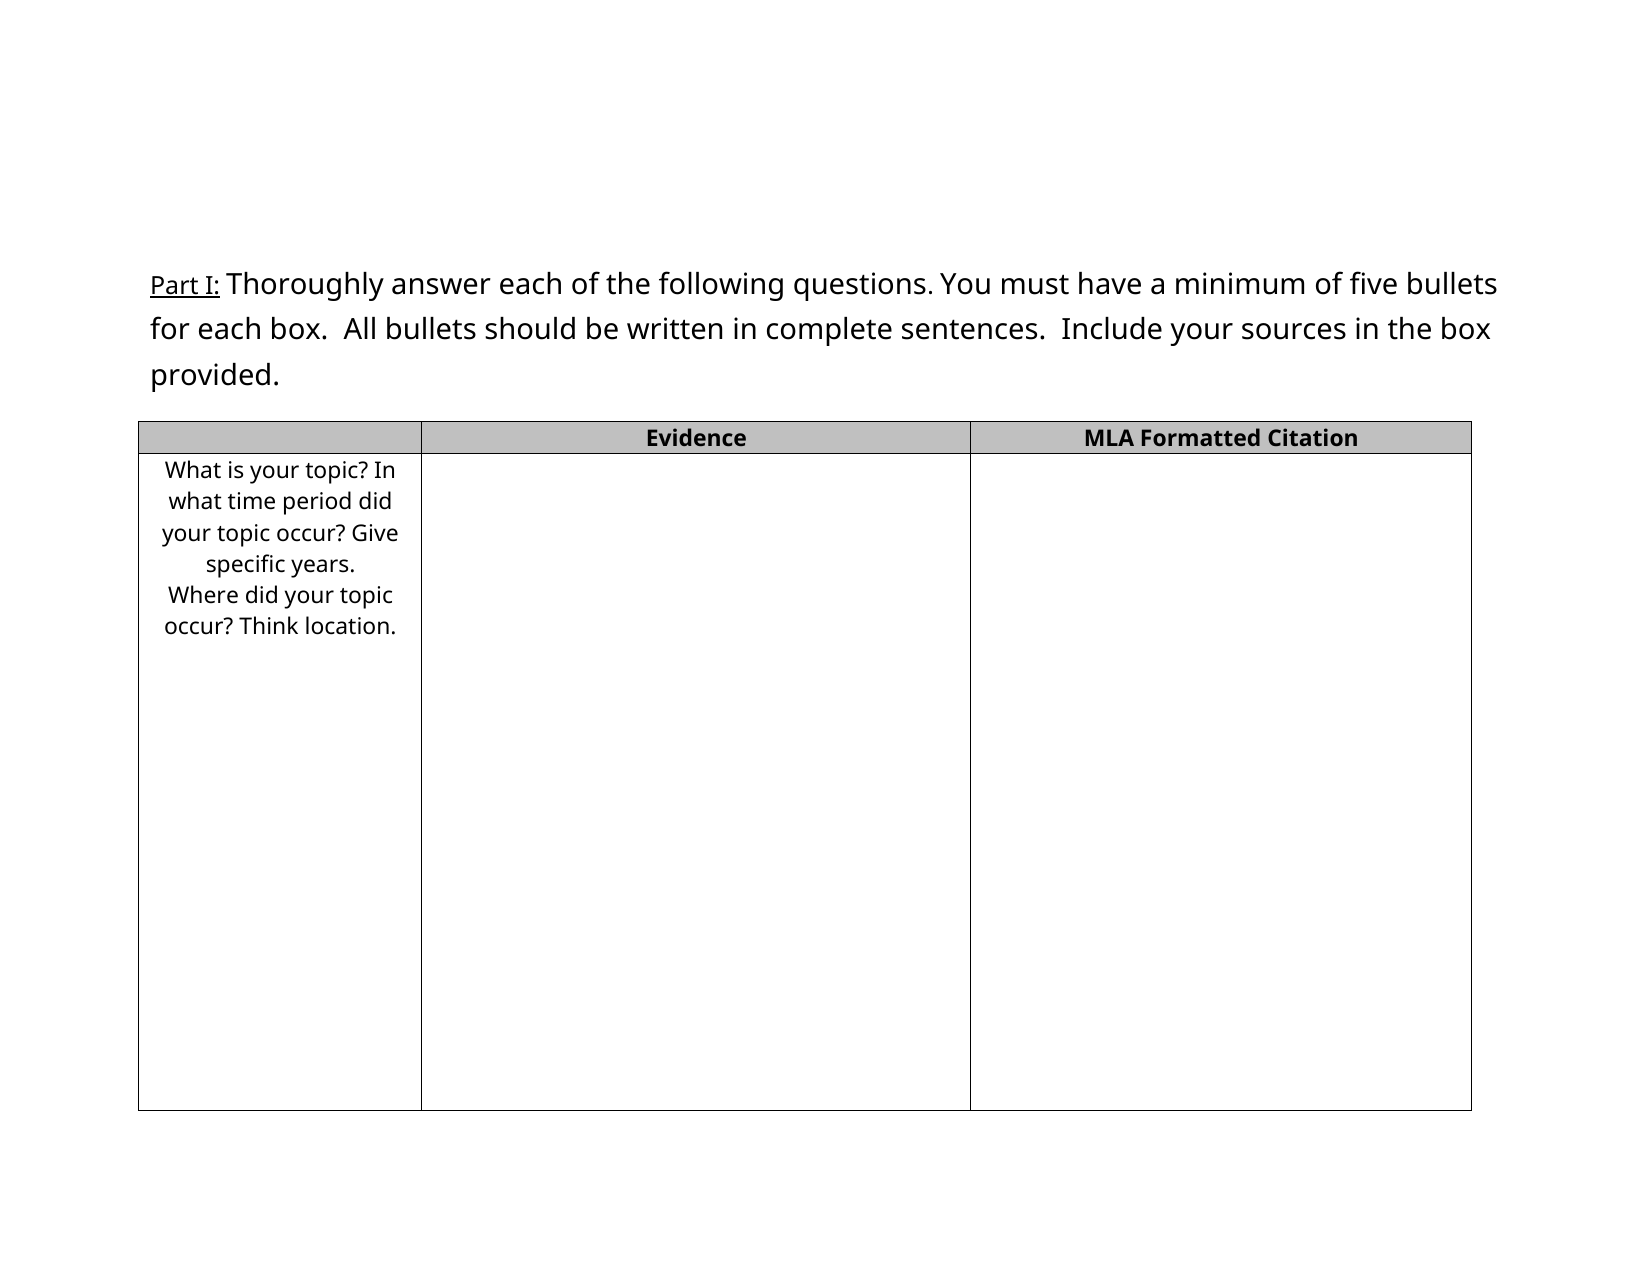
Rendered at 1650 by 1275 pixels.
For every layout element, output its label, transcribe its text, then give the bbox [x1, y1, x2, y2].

table_header MLA Formatted Citation [971, 422, 1471, 453]
text Part I: Thoroughly answer each of the following questions. You must have a minimum of five bullets for each box. All bullets should be written in complete sentences. Include your sources in the box provided. [150, 263, 1500, 394]
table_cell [139, 454, 421, 1110]
table_cell [971, 454, 1471, 1110]
table_cell [422, 454, 970, 1110]
table_header [139, 422, 421, 453]
table_header Evidence [422, 422, 970, 453]
